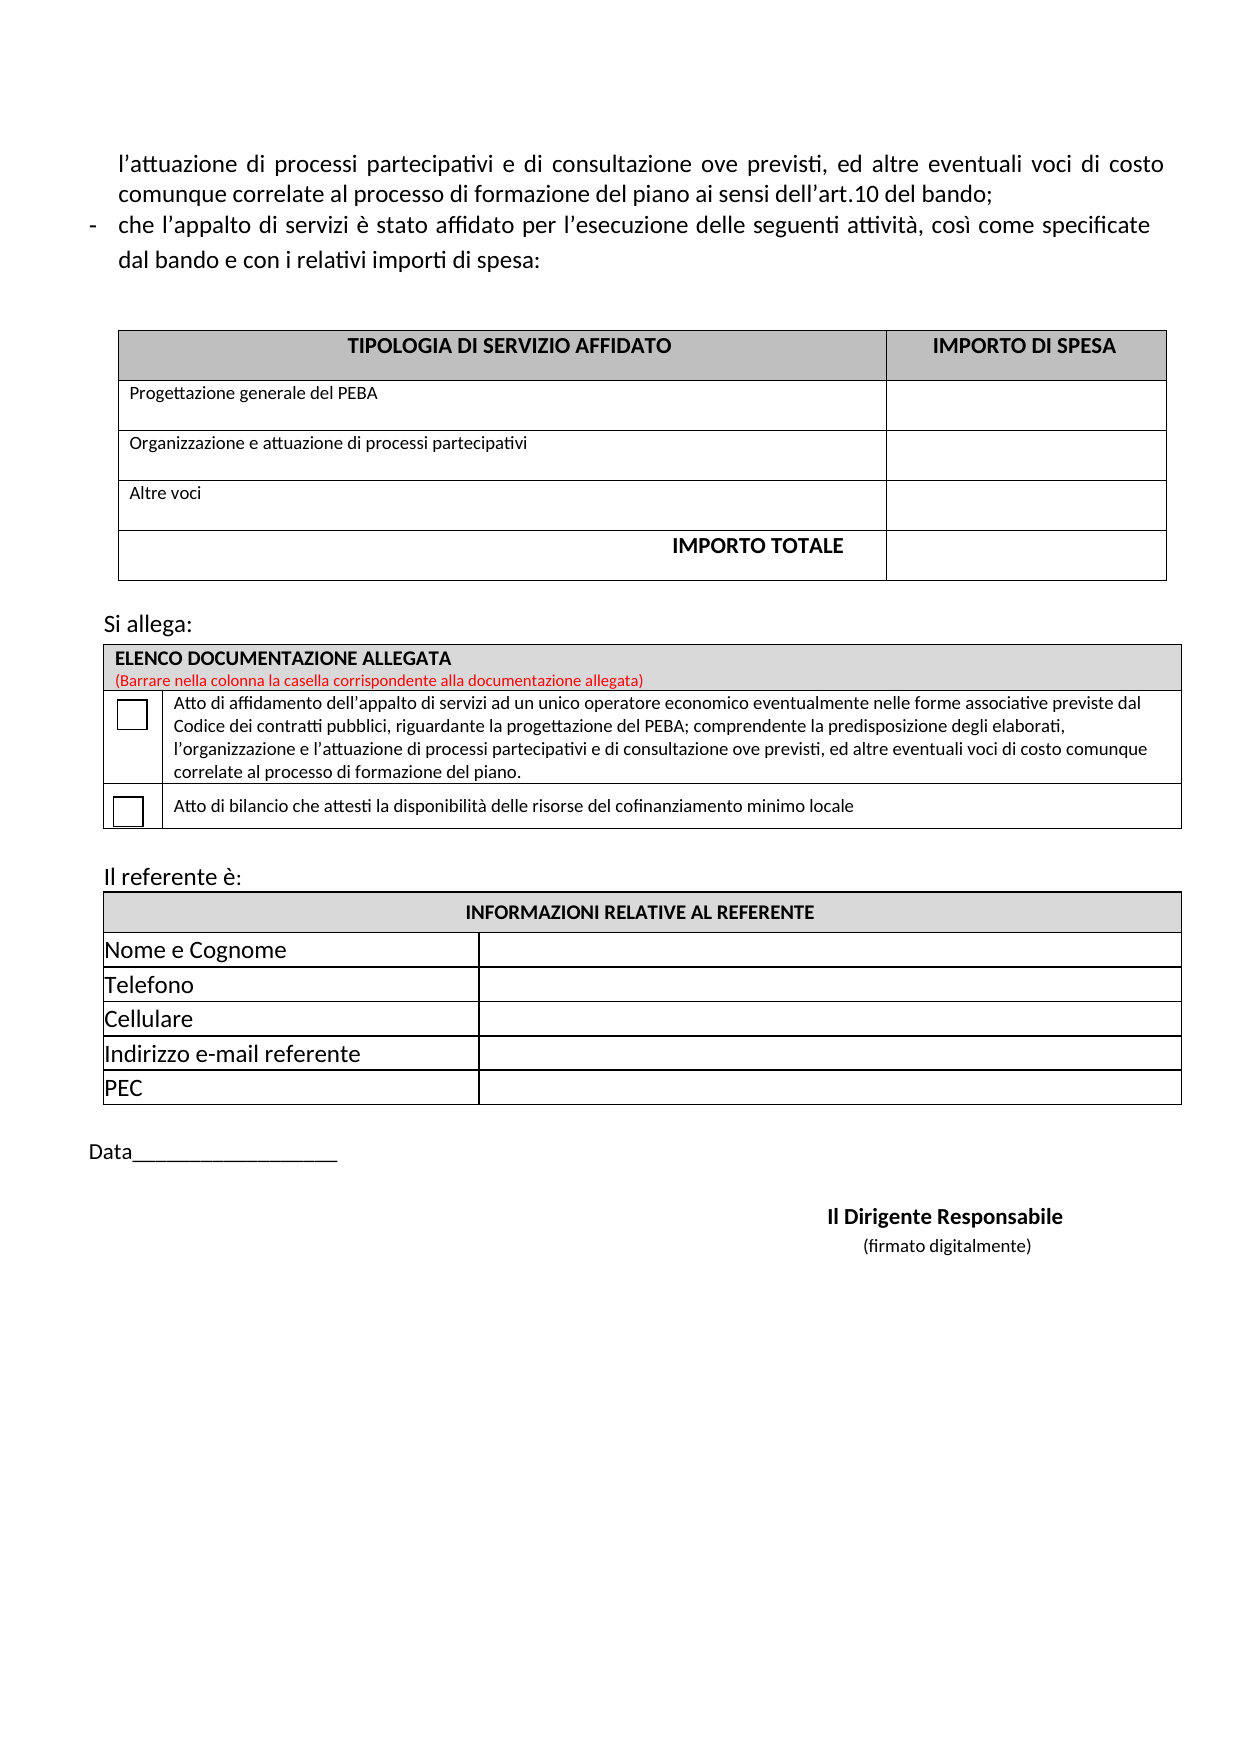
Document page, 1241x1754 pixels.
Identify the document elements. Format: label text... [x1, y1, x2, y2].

table_cell Nome e Cognome [104, 933, 478, 966]
list che l’appalto di servizi è stato affidato per l’esecuzione delle seguenti attività, così come specificate dal bando e con i relativi importi di spesa: [89, 209, 1152, 274]
text (firmato digitalmente) [738, 1234, 1152, 1257]
table_cell Progettazione generale del PEBA [119, 381, 886, 430]
table_cell [887, 381, 1166, 430]
table_cell Organizzazione e attuazione di processi partecipativi [119, 431, 886, 480]
table_cell [104, 784, 162, 827]
text Il Dirigente Responsabile [738, 1202, 1152, 1230]
text Data__________________ [89, 1137, 1152, 1166]
table_header INFORMAZIONI RELATIVE AL REFERENTE [104, 893, 1181, 932]
table_cell Indirizzo e-mail referente [104, 1037, 478, 1069]
table_cell Atto di bilancio che attesti la disponibilità delle risorse del cofinanziamento minimo locale [163, 784, 1181, 827]
table_header IMPORTO DI SPESA [887, 331, 1166, 380]
table_cell Atto di affidamento dell’appalto di servizi ad un unico operatore economico eventualmente nelle forme associative previste dal Codice dei contratti pubblici, riguardante la progettazione del PEBA; comprendente la predisposizione degli elaborati, l’organizzazione e l’attuazione di processi partecipativi e di consultazione ove previsti, ed altre eventuali voci di costo comunque correlate al processo di formazione del piano. [163, 691, 1181, 783]
table_cell Altre voci [119, 481, 886, 530]
table_cell Cellulare [104, 1002, 478, 1035]
table_cell [104, 691, 162, 783]
table_cell [887, 431, 1166, 480]
table_cell [480, 1002, 1181, 1035]
table_cell IMPORTO TOTALE [119, 531, 886, 579]
table_header ELENCO DOCUMENTAZIONE ALLEGATA (Barrare nella colonna la casella corrispondente alla documentazione allegata) [104, 645, 1181, 690]
table_cell [480, 933, 1181, 966]
table_cell PEC [104, 1071, 478, 1104]
table_cell [480, 1037, 1181, 1069]
table_cell [480, 968, 1181, 1001]
table_cell [887, 481, 1166, 530]
table_header TIPOLOGIA DI SERVIZIO AFFIDATO [119, 331, 886, 380]
text Si allega: [103, 609, 1181, 639]
text Il referente è: [103, 861, 1152, 891]
table_cell [480, 1071, 1181, 1104]
table_cell [887, 531, 1166, 579]
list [89, 148, 1167, 209]
table_cell Telefono [104, 968, 478, 1001]
